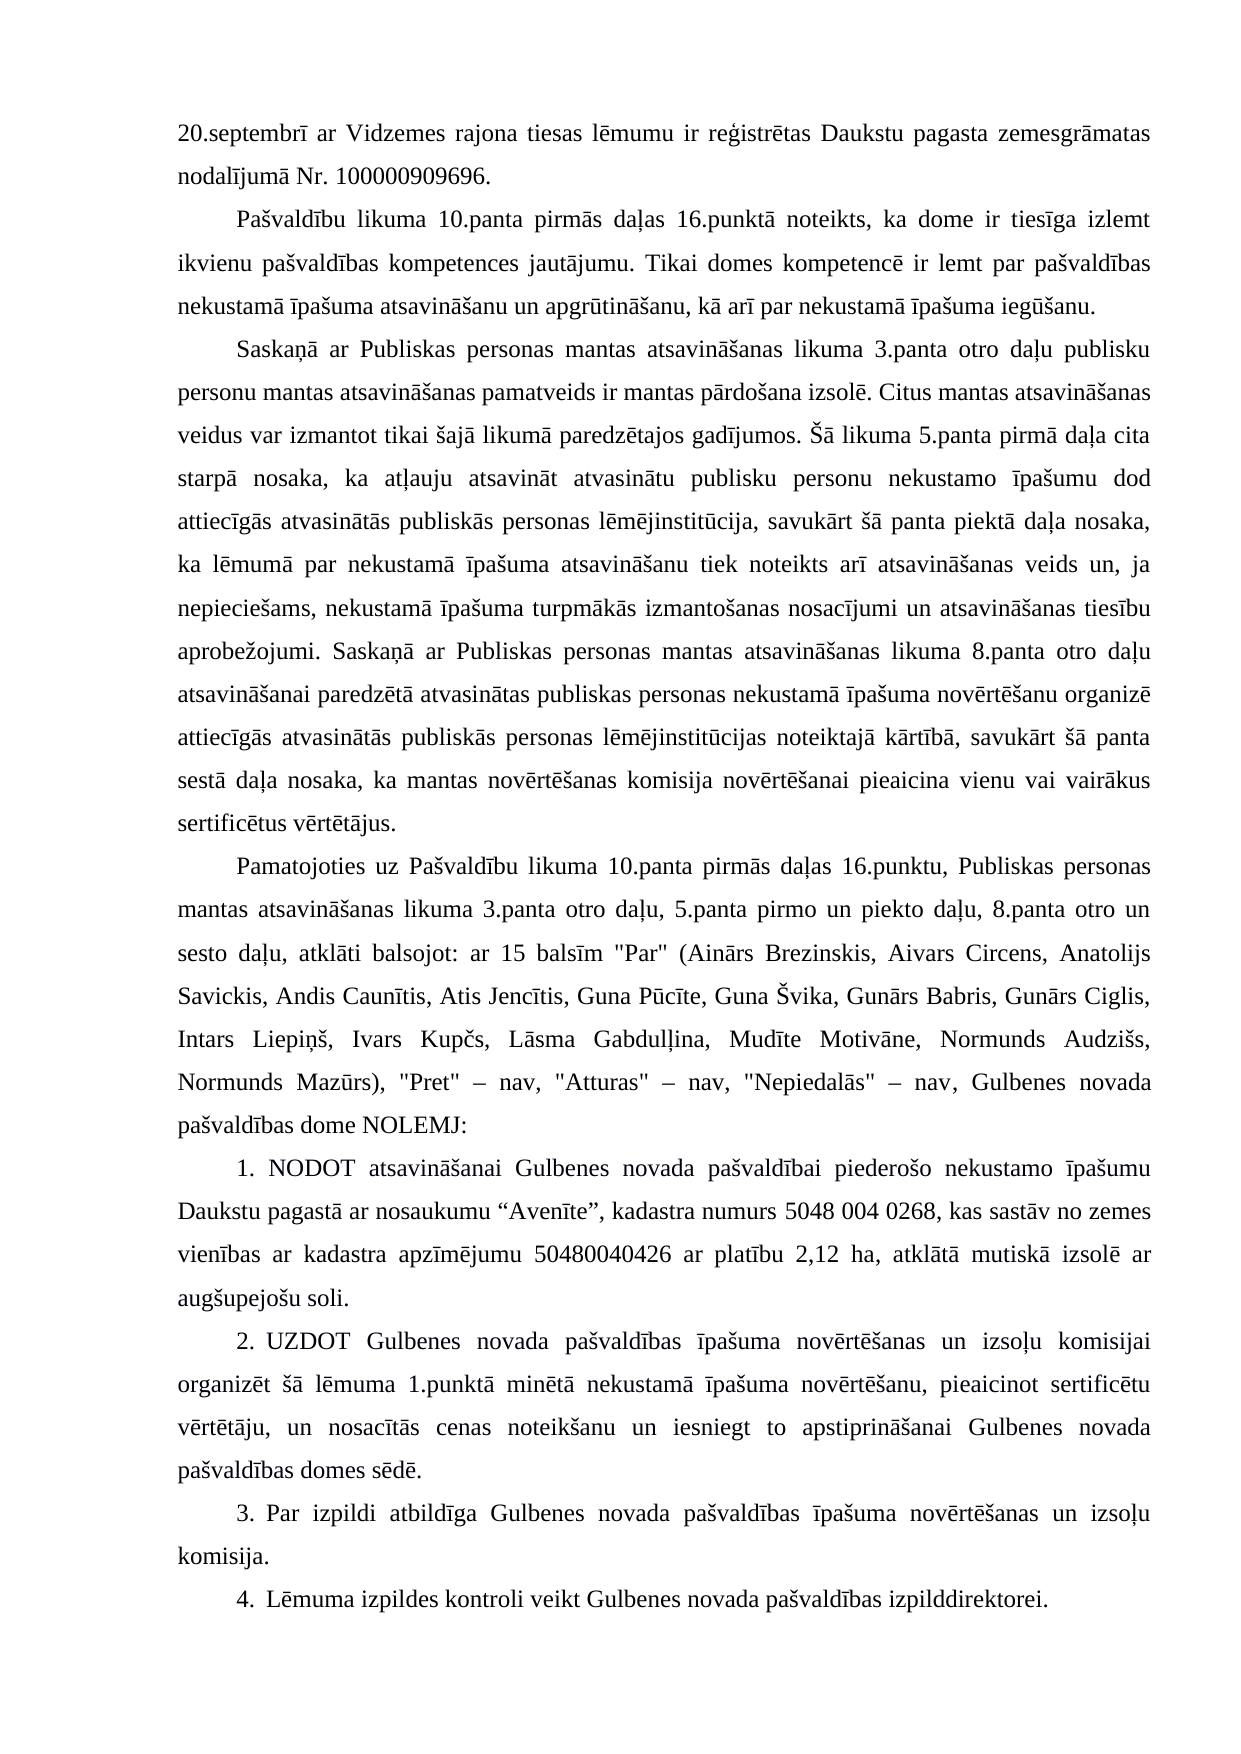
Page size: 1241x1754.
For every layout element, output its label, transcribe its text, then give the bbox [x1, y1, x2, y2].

text 4. Lēmuma izpildes kontroli veikt Gulbenes novada pašvaldības izpilddirektorei. [177, 1584, 1152, 1613]
text Saskaņā ar Publiskas personas mantas atsavināšanas likuma 3.panta otro daļu publisku personu mantas atsavināšanas pamatveids ir mantas pārdošana izsolē. Citus mantas atsavināšanas veidus var izmantot tikai šajā likumā paredzētajos gadījumos. Šā likuma 5.panta pirmā daļa cita starpā nosaka, ka atļauju atsavināt atvasinātu publisku personu nekustamo īpašumu dod attiecīgās atvasinātās publiskās personas lēmējinstitūcija, savukārt šā panta piektā daļa nosaka, ka lēmumā par nekustamā īpašuma atsavināšanu tiek noteikts arī atsavināšanas veids un, ja nepieciešams, nekustamā īpašuma turpmākās izmantošanas nosacījumi un atsavināšanas tiesību aprobežojumi. Saskaņā ar Publiskas personas mantas atsavināšanas likuma 8.panta otro daļu atsavināšanai paredzētā atvasinātas publiskas personas nekustamā īpašuma novērtēšanu organizē attiecīgās atvasinātās publiskās personas lēmējinstitūcijas noteiktajā kārtībā, savukārt šā panta sestā daļa nosaka, ka mantas novērtēšanas komisija novērtēšanai pieaicina vienu vai vairākus sertificētus vērtētājus. [177, 334, 1152, 837]
text 2. UZDOT Gulbenes novada pašvaldības īpašuma novērtēšanas un izsoļu komisijai organizēt šā lēmuma 1.punktā minētā nekustamā īpašuma novērtēšanu, pieaicinot sertificētu vērtētāju, un nosacītās cenas noteikšanu un iesniegt to apstiprināšanai Gulbenes novada pašvaldības domes sēdē. [177, 1326, 1152, 1484]
text Pašvaldību likuma 10.panta pirmās daļas 16.punktā noteikts, ka dome ir tiesīga izlemt ikvienu pašvaldības kompetences jautājumu. Tikai domes kompetencē ir lemt par pašvaldības nekustamā īpašuma atsavināšanu un apgrūtināšanu, kā arī par nekustamā īpašuma iegūšanu. [177, 204, 1152, 319]
text 1. NODOT atsavināšanai Gulbenes novada pašvaldībai piederošo nekustamo īpašumu Daukstu pagastā ar nosaukumu “Avenīte”, kadastra numurs 5048 004 0268, kas sastāv no zemes vienības ar kadastra apzīmējumu 50480040426 ar platību 2,12 ha, atklātā mutiskā izsolē ar augšupejošu soli. [177, 1153, 1152, 1311]
text Pamatojoties uz Pašvaldību likuma 10.panta pirmās daļas 16.punktu, Publiskas personas mantas atsavināšanas likuma 3.panta otro daļu, 5.panta pirmo un piekto daļu, 8.panta otro un sesto daļu, atklāti balsojot: ar 15 balsīm "Par" (Ainārs Brezinskis, Aivars Circens, Anatolijs Savickis, Andis Caunītis, Atis Jencītis, Guna Pūcīte, Guna Švika, Gunārs Babris, Gunārs Ciglis, Intars Liepiņš, Ivars Kupčs, Lāsma Gabdulļina, Mudīte Motivāne, Normunds Audzišs, Normunds Mazūrs), "Pret" – nav, "Atturas" – nav, "Nepiedalās" – nav, Gulbenes novada pašvaldības dome NOLEMJ: [177, 851, 1152, 1139]
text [177, 118, 1152, 190]
text 3. Par izpildi atbildīga Gulbenes novada pašvaldības īpašuma novērtēšanas un izsoļu komisija. [177, 1498, 1152, 1570]
